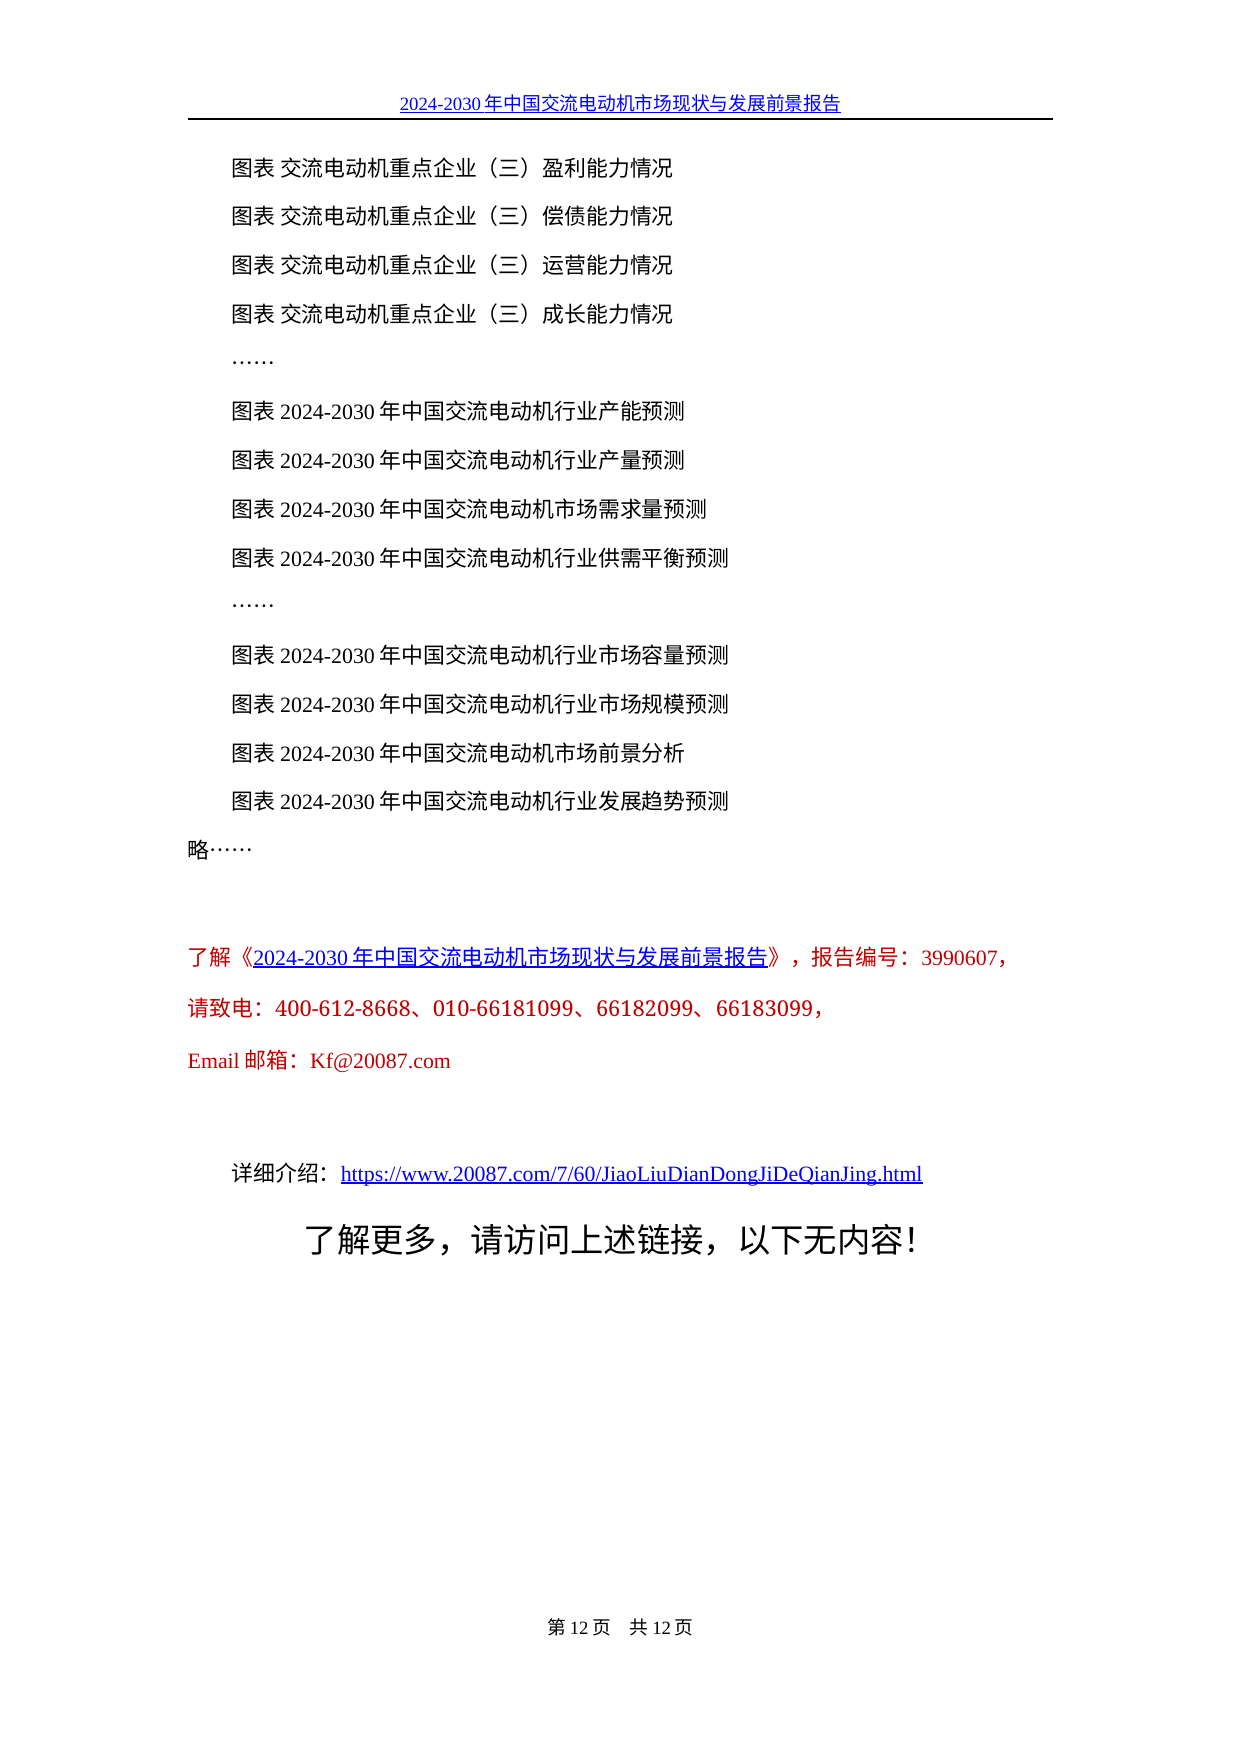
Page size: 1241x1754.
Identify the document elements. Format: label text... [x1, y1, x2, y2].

text Email邮箱：Kf@20087.com [187, 1042, 1053, 1075]
text 了解《2024-2030年中国交流电动机市场现状与发展前景报告》，报告编号：3990607， [187, 939, 1053, 972]
text 请致电：400-612-8668、010-66181099、66182099、66183099， [187, 991, 1053, 1023]
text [187, 150, 1053, 865]
text 详细介绍：https://www.20087.com/7/60/JiaoLiuDianDongJiDeQianJing.html [187, 1155, 1053, 1188]
title 了解更多，请访问上述链接，以下无内容！ [187, 1205, 1053, 1270]
